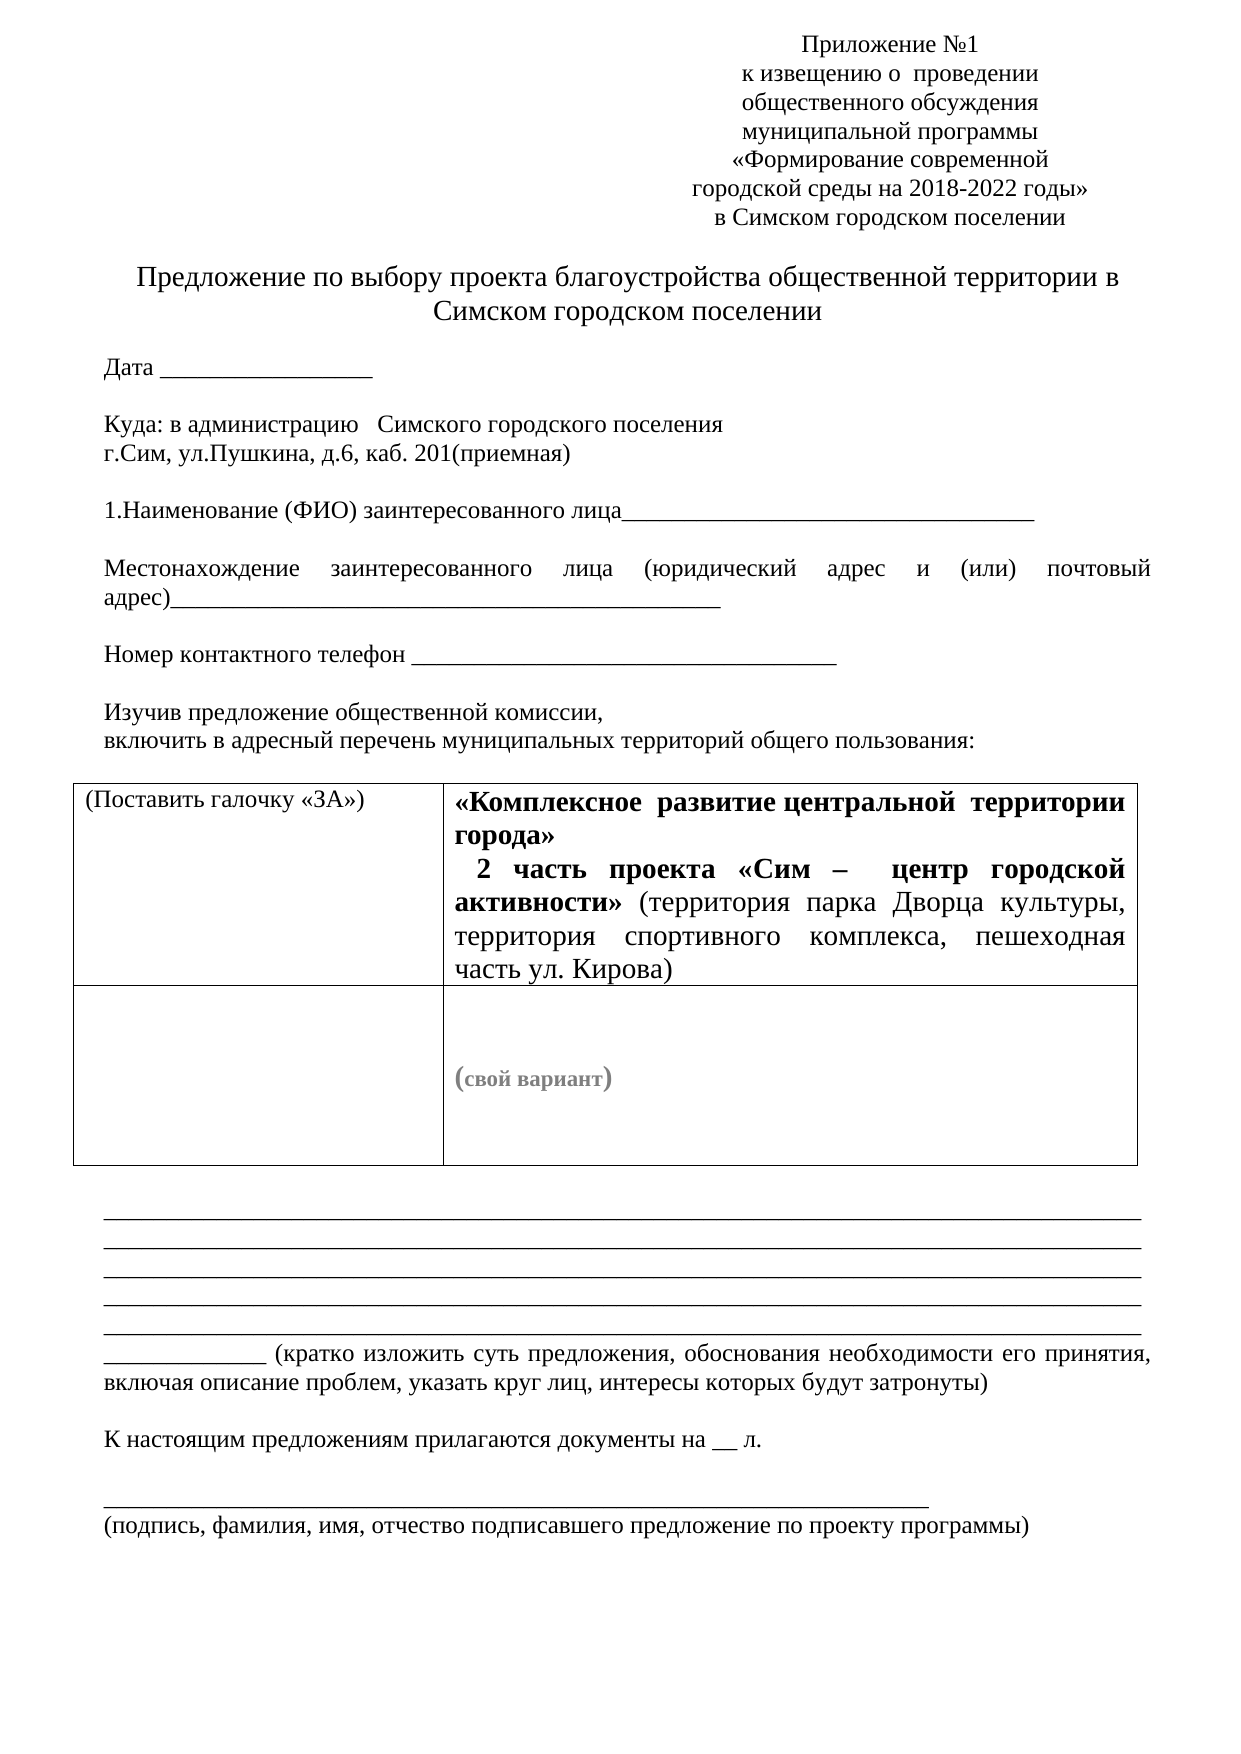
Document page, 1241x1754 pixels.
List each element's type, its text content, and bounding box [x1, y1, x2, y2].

text Изучив предложение общественной комиссии, [103, 697, 1152, 725]
text Местонахождение заинтересованного лица (юридический адрес и (или) почтовый адрес)____________________________________________ [103, 553, 1152, 610]
table_cell [74, 986, 443, 1164]
text включить в адресный перечень муниципальных территорий общего пользования: [103, 725, 1152, 754]
text Приложение №1 [103, 29, 1152, 58]
text ___________________________________________________________________________________ [103, 1194, 1152, 1223]
table_header «Комплексное развитие центральной территории города» 2 часть проекта «Сим – центр городской активности» (территория парка Дворца культуры, территория спортивного комплекса, пешеходная часть ул. Кирова) [444, 784, 1137, 985]
text в Симском городском поселении [103, 202, 1152, 231]
text к извещению о проведении [103, 58, 1152, 87]
text Предложение по выбору проекта благоустройства общественной территории в Симском городском поселении [103, 259, 1152, 327]
text муниципальной программы [103, 116, 1152, 144]
text __________________________________________________________________ [103, 1482, 1152, 1511]
text «Формирование современной [103, 144, 1152, 173]
table_header (Поставить галочку «ЗА») [74, 784, 443, 985]
text Дата _________________ [103, 352, 1152, 380]
text Куда: в администрацию Симского городского поселения [103, 409, 1152, 438]
text _________________________________________________________________________________________________________________________________________________________________________________________________________________________________________________________________________________________________________________________________________________________ (кратко изложить суть предложения, обоснования необходимости его принятия, включая описание проблем, указать круг лиц, интересы которых будут затронуты) [103, 1223, 1152, 1396]
text г.Сим, ул.Пушкина, д.6, каб. 201(приемная) [103, 438, 1152, 467]
text (подпись, фамилия, имя, отчество подписавшего предложение по проекту программы) [103, 1511, 1152, 1539]
table_cell (свой вариант) [444, 986, 1137, 1164]
text 1.Наименование (ФИО) заинтересованного лица_________________________________ [103, 495, 1152, 524]
text К настоящим предложениям прилагаются документы на __ л. [103, 1424, 1152, 1453]
text общественного обсуждения [103, 87, 1152, 116]
text Номер контактного телефон __________________________________ [103, 639, 1152, 668]
text городской среды на 2018-2022 годы» [103, 173, 1152, 202]
